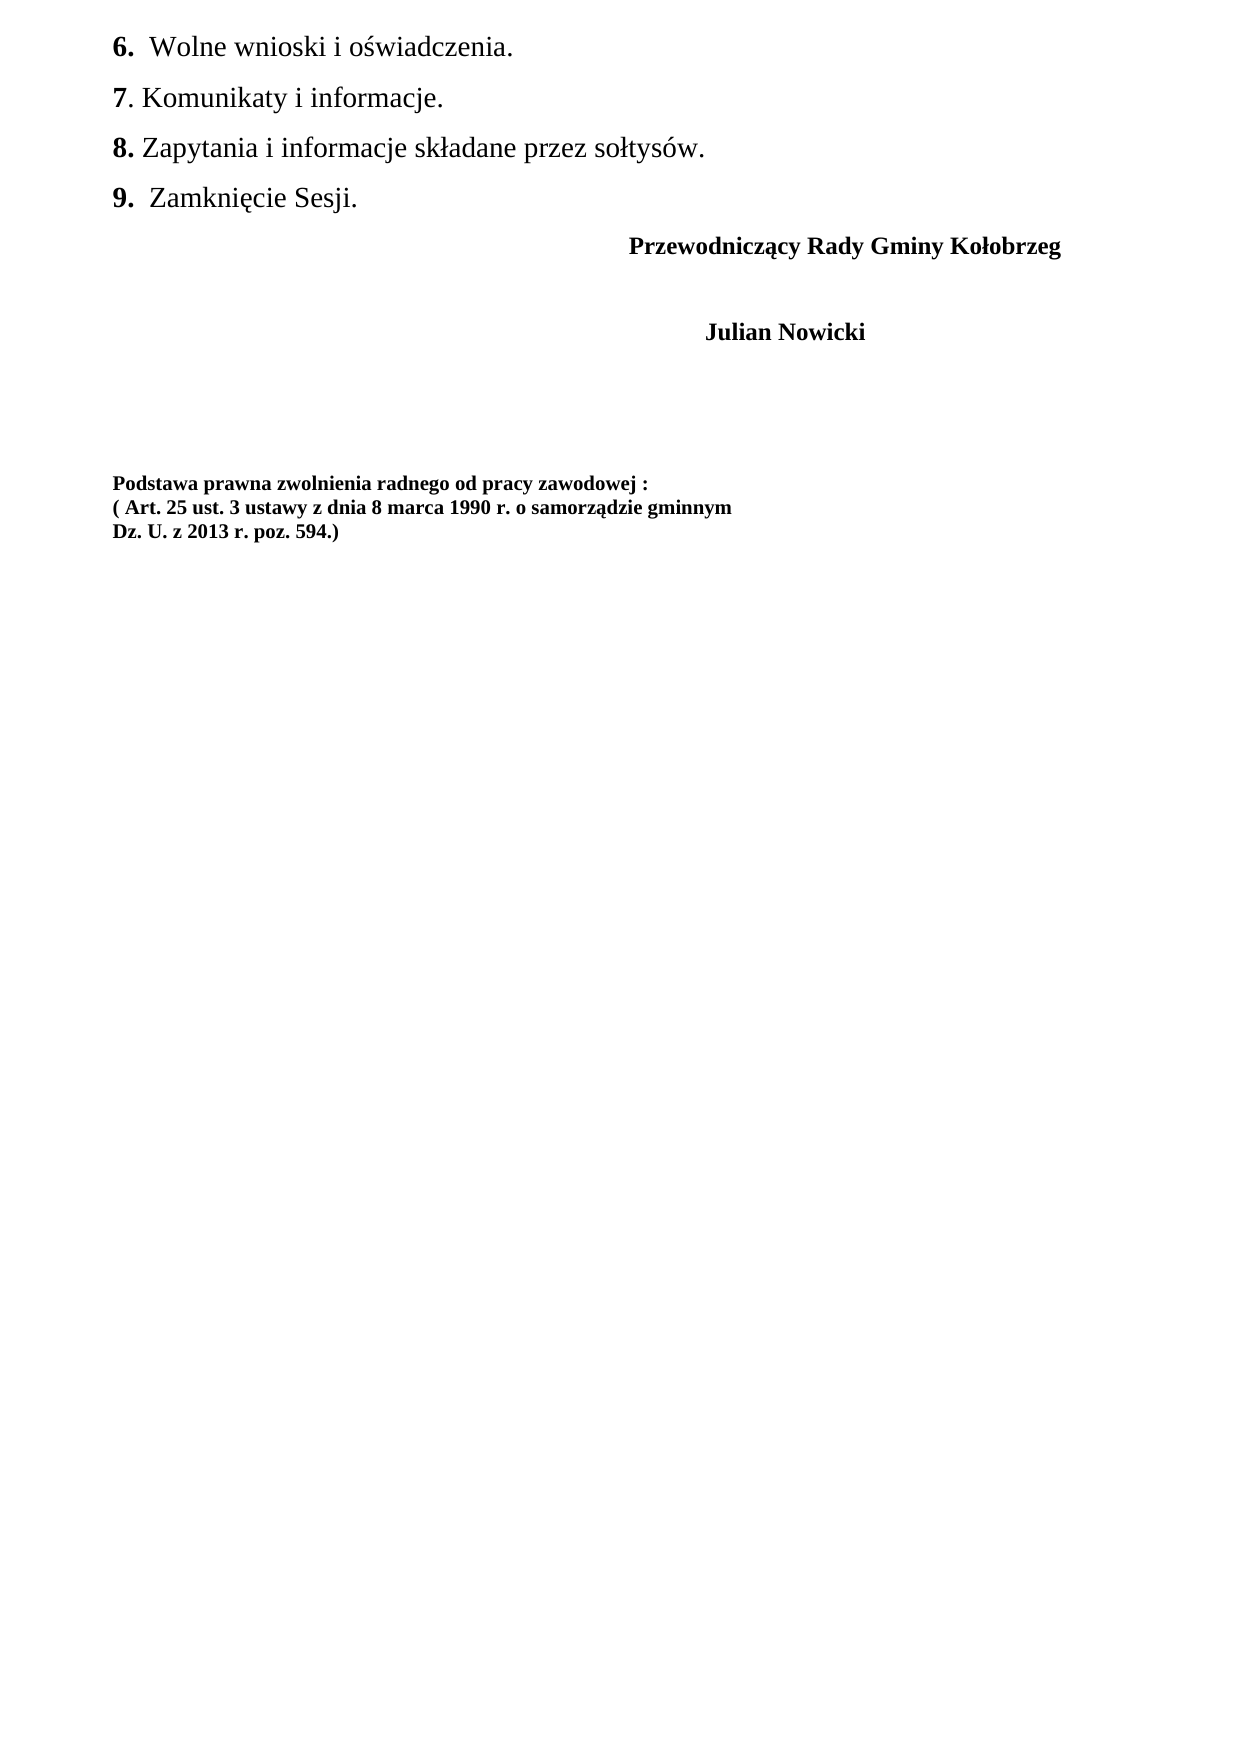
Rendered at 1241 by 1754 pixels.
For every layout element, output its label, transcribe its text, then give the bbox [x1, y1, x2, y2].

text Przewodniczący Rady Gminy Kołobrzeg [555, 231, 1202, 259]
text 7. Komunikaty i informacje. [112, 80, 1128, 113]
text ( Art. 25 ust. 3 ustawy z dnia 8 marca 1990 r. o samorządzie gminnym [112, 495, 1202, 519]
text Dz. U. z 2013 r. poz. 594.) [112, 519, 1128, 543]
text 6. Wolne wnioski i oświadczenia. [112, 29, 1128, 63]
text 8. Zapytania i informacje składane przez sołtysów. [112, 130, 1128, 164]
text Julian Nowicki [112, 317, 1202, 346]
text 9. Zamknięcie Sesji. [112, 181, 1202, 214]
text Podstawa prawna zwolnienia radnego od pracy zawodowej : [112, 471, 1202, 495]
